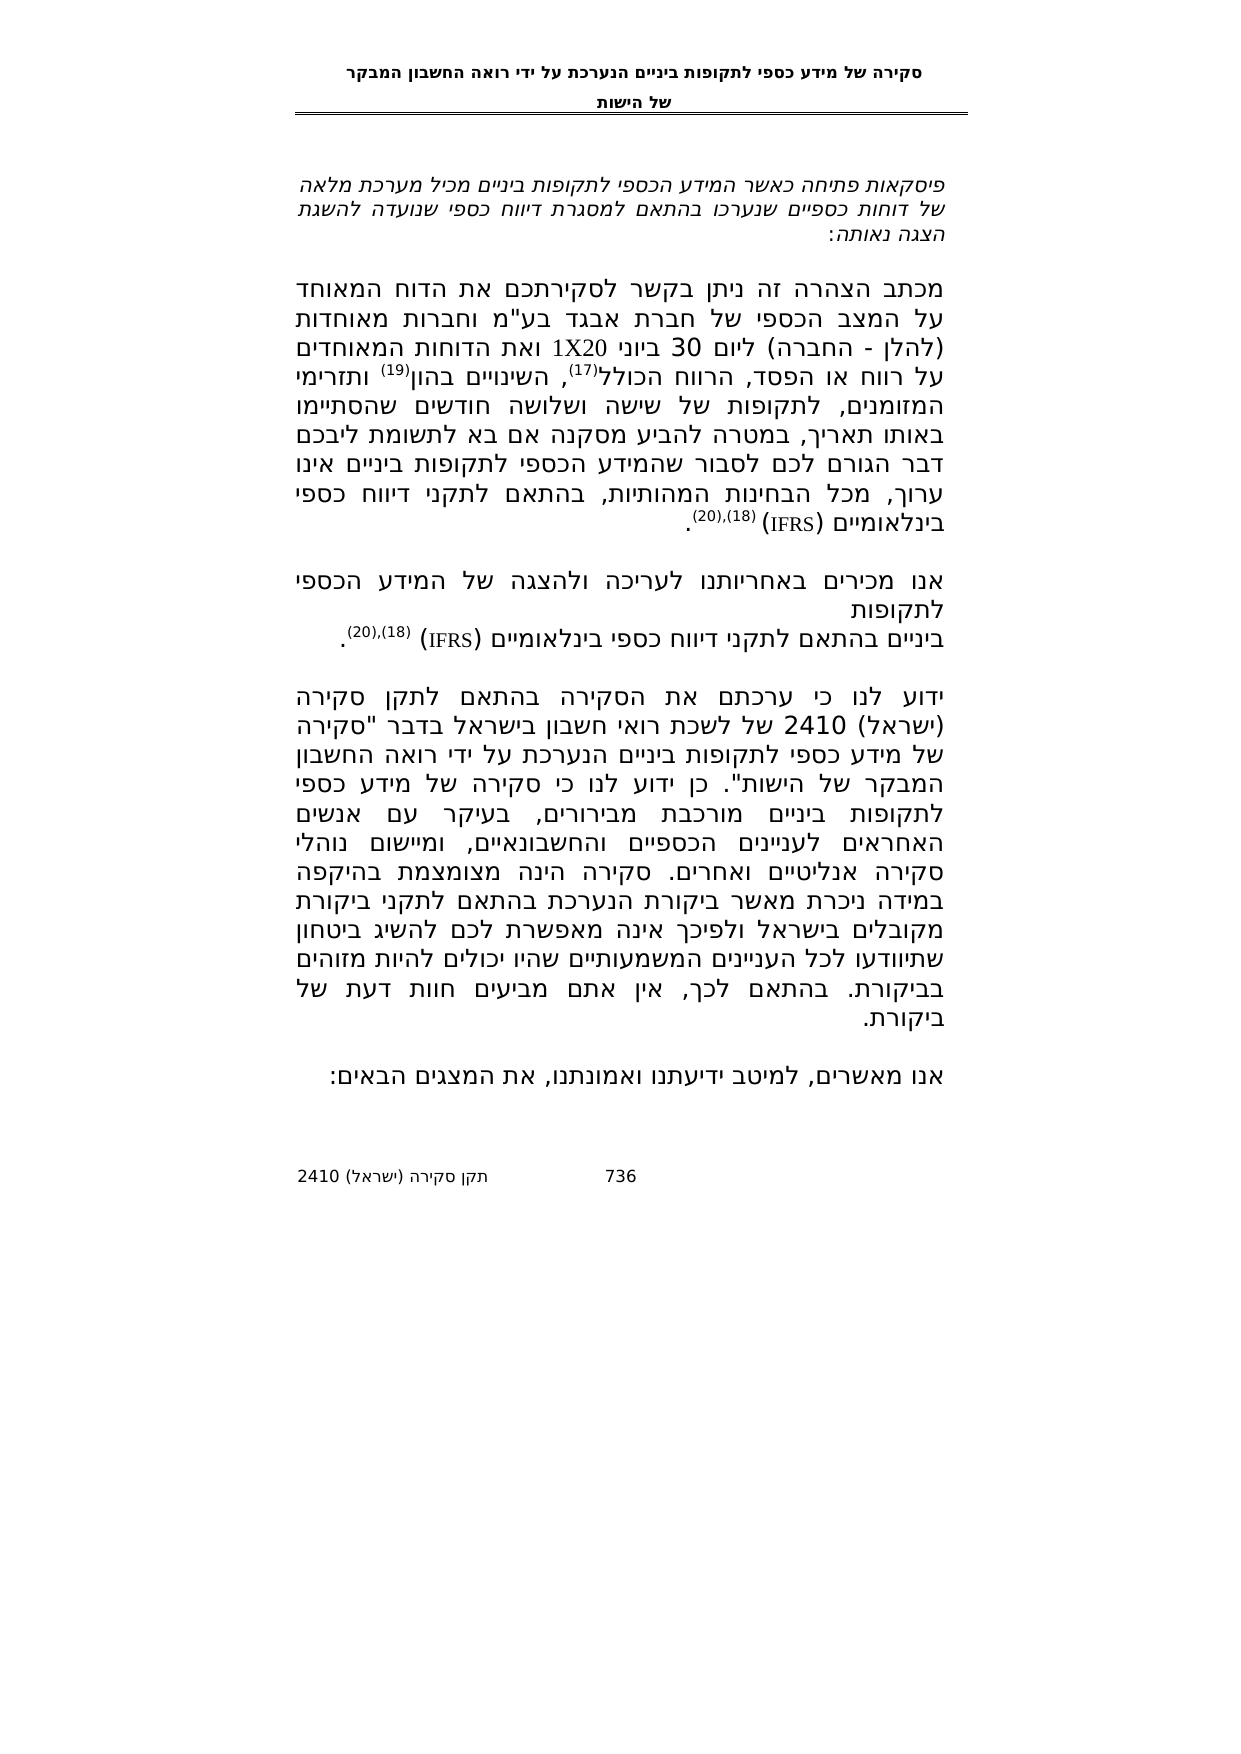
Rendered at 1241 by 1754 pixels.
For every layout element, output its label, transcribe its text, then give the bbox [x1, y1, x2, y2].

text אנו מאשרים, למיטב ידיעתנו ואמונתנו, את המצגים הבאים: [295, 1061, 945, 1090]
text ידוע לנו כי ערכתם את הסקירה בהתאם לתקן סקירה (ישראל) 2410 של לשכת רואי חשבון בישראל בדבר "סקירה של מידע כספי לתקופות ביניים הנערכת על ידי רואה החשבון המבקר של הישות". כן ידוע לנו כי סקירה של מידע כספי לתקופות ביניים מורכבת מבירורים, בעיקר עם אנשים האחראים לעניינים הכספיים והחשבונאיים, ומיישום נוהלי סקירה אנליטיים ואחרים. סקירה הינה מצומצמת בהיקפה במידה ניכרת מאשר ביקורת הנערכת בהתאם לתקני ביקורת מקובלים בישראל ולפיכך אינה מאפשרת לכם להשיג ביטחון שתיוודעו לכל העניינים המשמעותיים שהיו יכולים להיות מזוהים בביקורת. בהתאם לכך, אין אתם מביעים חוות דעת של ביקורת. [295, 682, 945, 1032]
text פיסקאות פתיחה כאשר המידע הכספי לתקופות ביניים מכיל מערכת מלאה של דוחות כספיים שנערכו בהתאם למסגרת דיווח כספי שנועדה להשגת הצגה נאותה: [295, 173, 945, 246]
text מכתב הצהרה זה ניתן בקשר לסקירתכם את הדוח המאוחד על המצב הכספי של חברת אבגד בע"מ וחברות מאוחדות (להלן - החברה) ליום 30 ביוני 1X20 ואת הדוחות המאוחדים על רווח או הפסד, הרווח הכולל(17), השינויים בהון(19) ותזרימי המזומנים, לתקופות של שישה ושלושה חודשים שהסתיימו באותו תאריך, במטרה להביע מסקנה אם בא לתשומת ליבכם דבר הגורם לכם לסבור שהמידע הכספי לתקופות ביניים אינו ערוך, מכל הבחינות המהותיות, בהתאם לתקני דיווח כספי בינלאומיים (IFRS) (18),(20). [295, 274, 945, 537]
text אנו מכירים באחריותנו לעריכה ולהצגה של המידע הכספי לתקופות ביניים בהתאם לתקני דיווח כספי בינלאומיים (IFRS) (18),(20). [295, 566, 945, 653]
